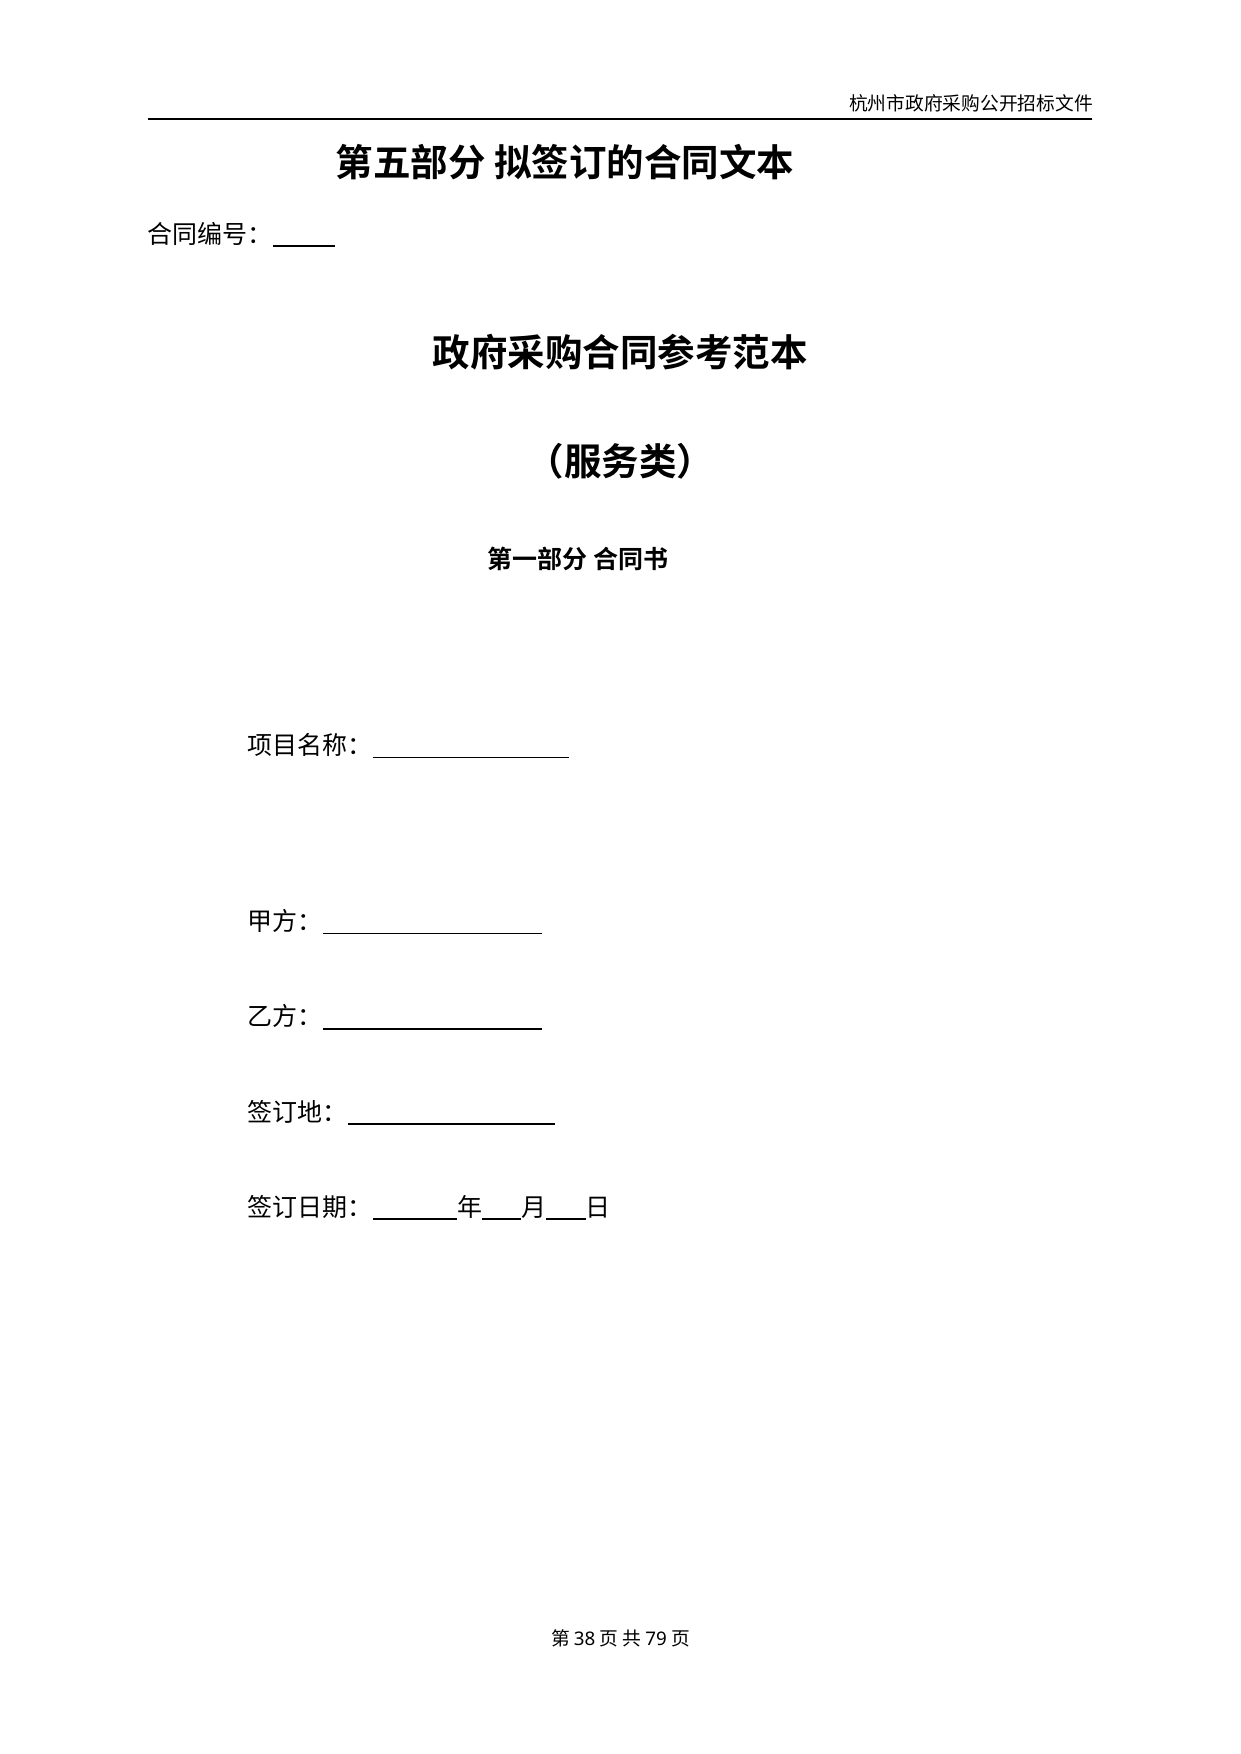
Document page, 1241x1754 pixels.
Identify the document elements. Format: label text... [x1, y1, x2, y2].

text 合同编号： [148, 214, 1092, 251]
text 项目名称： [248, 726, 1092, 762]
text 乙方： [248, 997, 1092, 1033]
text 签订日期： 年 月 日 [148, 1187, 1092, 1224]
text （服务类） [148, 431, 1092, 486]
text 政府采购合同参考范本 [148, 323, 1092, 377]
list 拟签订的合同文本 [223, 133, 1092, 187]
text 甲方： [248, 902, 1092, 938]
text 签订地： [148, 1092, 1092, 1128]
text 第一部分 合同书 [191, 540, 1092, 576]
